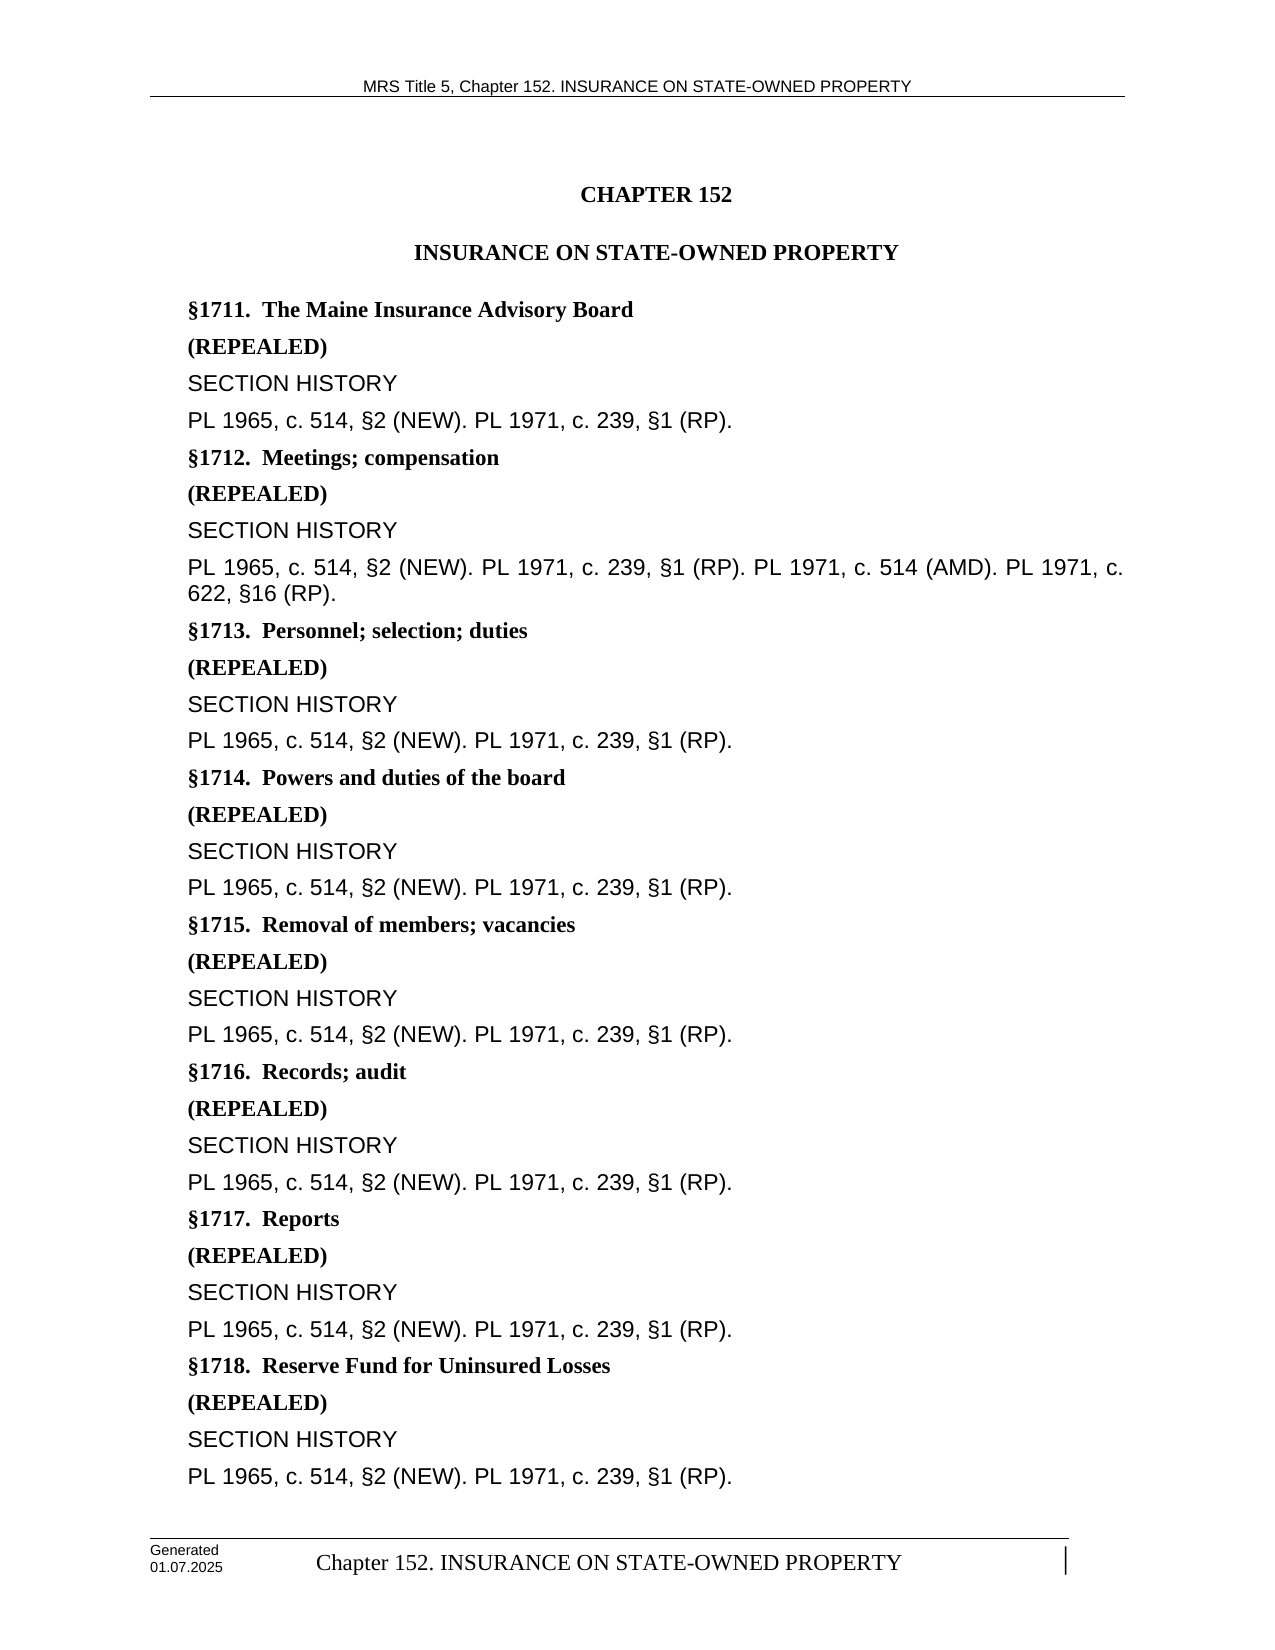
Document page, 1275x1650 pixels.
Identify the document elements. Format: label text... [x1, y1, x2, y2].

text PL 1965, c. 514, §2 (NEW). PL 1971, c. 239, §1 (RP). PL 1971, c. 514 (AMD). PL 1971, c. 622, §16 (RP). [187, 554, 1125, 607]
text SECTION HISTORY [187, 1279, 1125, 1305]
text (REPEALED) [187, 333, 1125, 359]
text PL 1965, c. 514, §2 (NEW). PL 1971, c. 239, §1 (RP). [187, 1021, 1125, 1048]
text §1711. The Maine Insurance Advisory Board [187, 296, 1125, 323]
text CHAPTER 152 [187, 181, 1125, 208]
text (REPEALED) [187, 1095, 1125, 1121]
text §1715. Removal of members; vacancies [187, 911, 1125, 937]
text (REPEALED) [187, 1242, 1125, 1268]
text (REPEALED) [187, 948, 1125, 974]
text §1716. Records; audit [187, 1058, 1125, 1084]
text SECTION HISTORY [187, 370, 1125, 396]
text §1718. Reserve Fund for Uninsured Losses [187, 1352, 1125, 1379]
text §1714. Powers and duties of the board [187, 764, 1125, 790]
text PL 1965, c. 514, §2 (NEW). PL 1971, c. 239, §1 (RP). [187, 1168, 1125, 1195]
text PL 1965, c. 514, §2 (NEW). PL 1971, c. 239, §1 (RP). [187, 407, 1125, 433]
text SECTION HISTORY [187, 838, 1125, 864]
text SECTION HISTORY [187, 1132, 1125, 1158]
text §1712. Meetings; compensation [187, 443, 1125, 470]
text SECTION HISTORY [187, 691, 1125, 717]
text SECTION HISTORY [187, 517, 1125, 543]
text PL 1965, c. 514, §2 (NEW). PL 1971, c. 239, §1 (RP). [187, 727, 1125, 754]
text §1717. Reports [187, 1205, 1125, 1232]
text INSURANCE ON STATE-OWNED PROPERTY [187, 239, 1125, 265]
text (REPEALED) [187, 1389, 1125, 1416]
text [187, 1316, 1125, 1342]
text (REPEALED) [187, 801, 1125, 827]
text PL 1965, c. 514, §2 (NEW). PL 1971, c. 239, §1 (RP). [187, 874, 1125, 901]
text SECTION HISTORY [187, 1426, 1125, 1452]
text SECTION HISTORY [187, 985, 1125, 1011]
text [187, 1463, 1125, 1489]
text (REPEALED) [187, 480, 1125, 507]
text (REPEALED) [187, 654, 1125, 680]
text §1713. Personnel; selection; duties [187, 617, 1125, 643]
